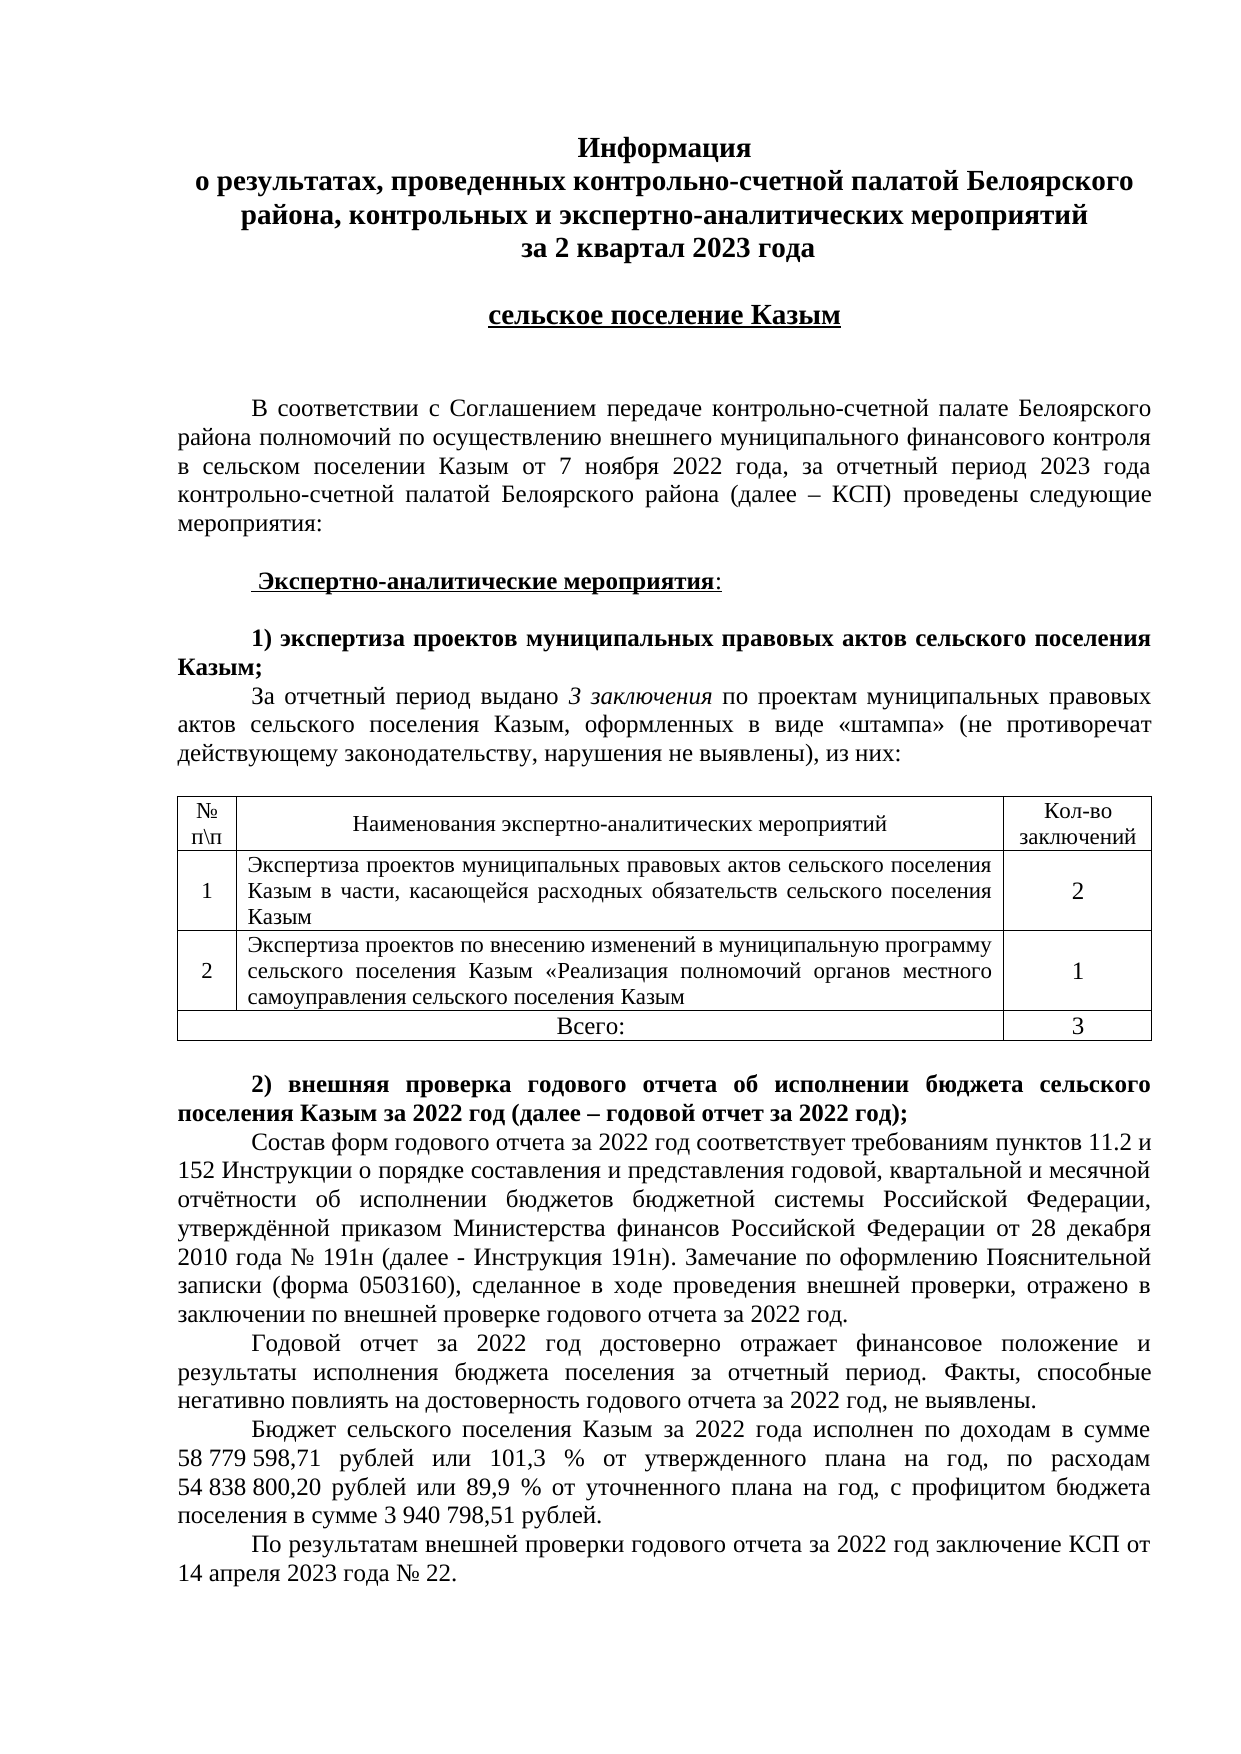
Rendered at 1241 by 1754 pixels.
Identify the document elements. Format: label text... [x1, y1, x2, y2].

list 2) внешняя проверка годового отчета об исполнении бюджета сельского поселения Казым за 2022 год (далее – годовой отчет за 2022 год); [177, 1069, 1152, 1127]
table_header Наименования экспертно-аналитических мероприятий [237, 797, 1003, 849]
table_cell 2 [178, 931, 236, 1010]
text По результатам внешней проверки годового отчета за 2022 год заключение КСП от 14 апреля 2023 года № 22. [177, 1529, 1152, 1587]
table_cell 3 [1004, 1011, 1151, 1039]
text 1) экспертиза проектов муниципальных правовых актов сельского поселения Казым; [177, 623, 1152, 681]
text Информация [177, 130, 1152, 163]
text В соответствии с Соглашением передаче контрольно-счетной палате Белоярского района полномочий по осуществлению внешнего муниципального финансового контроля в сельском поселении Казым от 7 ноября 2022 года, за отчетный период 2023 года контрольно-счетной палатой Белоярского района (далее – КСП) проведены следующие мероприятия: [177, 393, 1152, 537]
table_cell Экспертиза проектов муниципальных правовых актов сельского поселения Казым в части, касающейся расходных обязательств сельского поселения Казым [237, 851, 1003, 930]
table_cell 1 [1004, 931, 1151, 1010]
table_cell 1 [178, 851, 236, 930]
text сельское поселение Казым [177, 297, 1152, 331]
table_header № п\п [178, 797, 236, 849]
text о результатах, проведенных контрольно-счетной палатой Белоярского района, контрольных и экспертно-аналитических мероприятий [177, 163, 1152, 230]
table_cell 2 [1004, 851, 1151, 930]
table_header Кол-во заключений [1004, 797, 1151, 849]
text Состав форм годового отчета за 2022 год соответствует требованиям пунктов 11.2 и 152 Инструкции о порядке составления и представления годовой, квартальной и месячной отчётности об исполнении бюджетов бюджетной системы Российской Федерации, утверждённой приказом Министерства финансов Российской Федерации от 28 декабря 2010 года № 191н (далее - Инструкция 191н). Замечание по оформлению Пояснительной записки (форма 0503160), сделанное в ходе проведения внешней проверки, отражено в заключении по внешней проверке годового отчета за 2022 год. [177, 1127, 1152, 1328]
text Годовой отчет за 2022 год достоверно отражает финансовое положение и результаты исполнения бюджета поселения за отчетный период. Факты, способные негативно повлиять на достоверность годового отчета за 2022 год, не выявлены. [177, 1328, 1152, 1414]
text за 2 квартал 2023 года [177, 230, 1152, 264]
list За отчетный период выдано 3 заключения по проектам муниципальных правовых актов сельского поселения Казым, оформленных в виде «штампа» (не противоречат действующему законодательству, нарушения не выявлены), из них: [177, 681, 1152, 767]
text Бюджет сельского поселения Казым за 2022 года исполнен по доходам в сумме 58 779 598,71 рублей или 101,3 % от утвержденного плана на год, по расходам 54 838 800,20 рублей или 89,9 % от уточненного плана на год, с профицитом бюджета поселения в сумме 3 940 798,51 рублей. [177, 1414, 1152, 1529]
text Экспертно-аналитические мероприятия: [177, 566, 1152, 594]
table_cell Всего: [178, 1011, 1003, 1039]
table_cell Экспертиза проектов по внесению изменений в муниципальную программу сельского поселения Казым «Реализация полномочий органов местного самоуправления сельского поселения Казым [237, 931, 1003, 1010]
